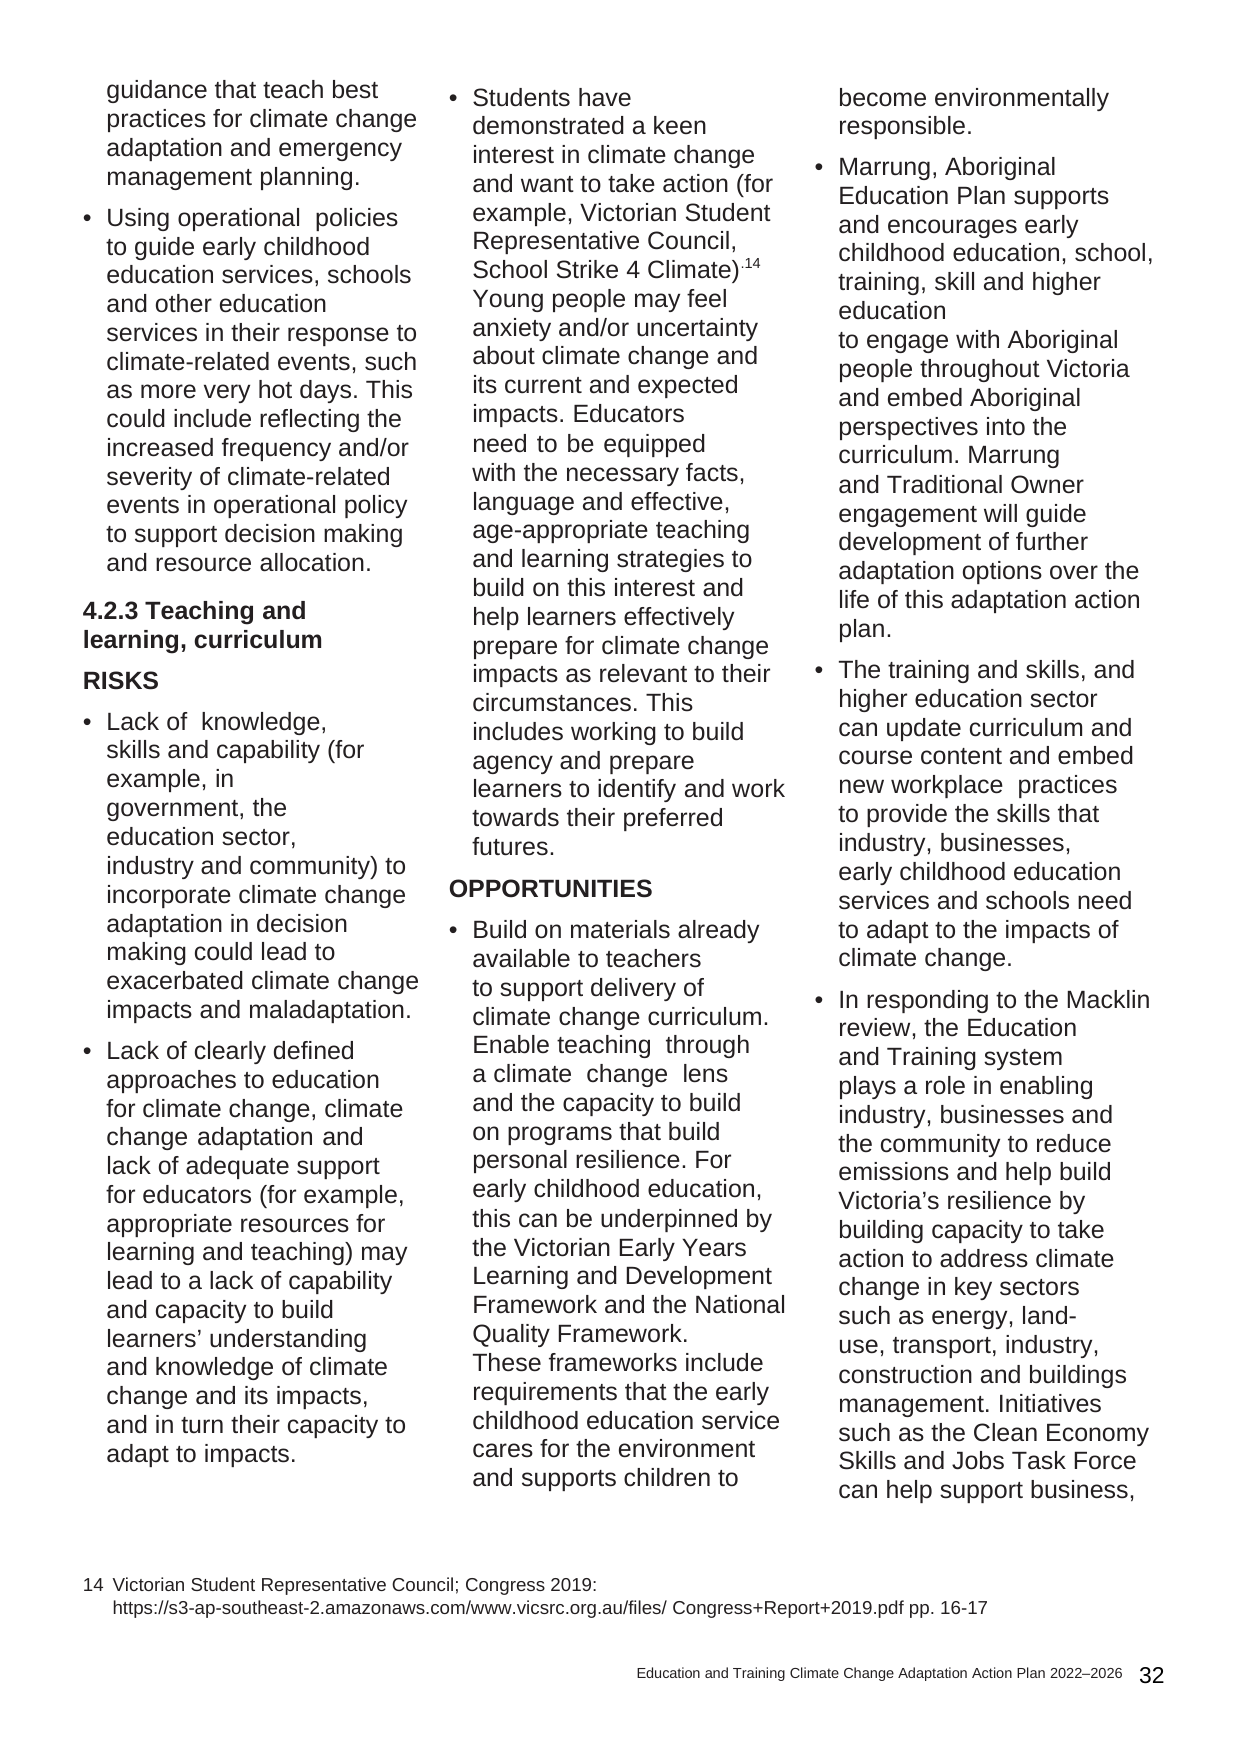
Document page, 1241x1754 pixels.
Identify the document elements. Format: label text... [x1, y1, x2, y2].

text These frameworks include requirements that the early childhood education service cares for the environment and supports children to [472, 1348, 783, 1492]
text this can be underpinned by the Victorian Early Years Learning and Development Framework and the National Quality Framework. [472, 1204, 788, 1348]
list Victorian Student Representative Council; Congress 2019: https://s3-ap-southeast-2.amazonaws.com/www.vicsrc.org.au/files/ Congress+Report+2019.pdf pp. 16-17 [83, 1574, 1156, 1618]
text construction and buildings management. Initiatives such as the Clean Economy Skills and Jobs Task Force can help support business, [838, 1360, 1152, 1504]
subtitle RISKS [83, 666, 419, 694]
text industry and community) to incorporate climate change adaptation in decision making could lead to exacerbated climate change impacts and maladaptation. [106, 851, 420, 1023]
text and Traditional Owner engagement will guide development of further adaptation options over the life of this adaptation action plan. [838, 470, 1143, 642]
subtitle OPPORTUNITIES [448, 874, 791, 903]
text Enable teaching through a climate change lens and the capacity to build on programs that build personal resilience. For early childhood education, [472, 1031, 763, 1203]
text guidance that teach best practices for climate change adaptation and emergency management planning. [106, 76, 419, 191]
text to engage with Aboriginal people throughout Victoria and embed Aboriginal perspectives into the curriculum. Marrung [838, 325, 1132, 469]
list Lack of knowledge, skills and capability (for example, in government, the education sector, [83, 707, 380, 851]
list Lack of clearly defined approaches to education for climate change, climate change adaptation and lack of adequate support for educators (for example, appropriate resources for learning and teaching) may lead to a lack of capability and capacity to build learners’ understanding and knowledge of climate change and its impacts, and in turn their capacity to adapt to impacts. [83, 1036, 408, 1467]
list In responding to the Macklin review, the Education [814, 984, 1152, 1042]
text to support delivery of climate change curriculum. [472, 973, 781, 1030]
list Students have demonstrated a keen interest in climate change and want to take action (for example, Victorian Student Representative Council, School Strike 4 Climate).14 Young people may feel anxiety and/or uncertainty about climate change and its current and expected impacts. Educators [448, 83, 774, 428]
text early childhood education services and schools need to adapt to the impacts of climate change. [838, 857, 1135, 972]
text and Training system plays a role in enabling industry, businesses and the community to reduce emissions and help build Victoria’s resilience by building capacity to take action to address climate change in key sectors such as energy, land- use, transport, industry, [838, 1042, 1117, 1359]
list Teaching and learning, curriculum [83, 596, 416, 654]
list The training and skills, and higher education sector can update curriculum and course content and embed new workplace practices to provide the skills that industry, businesses, [814, 655, 1136, 856]
list Marrung, Aboriginal Education Plan supports and encourages early childhood education, school, training, skill and higher education [814, 152, 1158, 325]
list Build on materials already available to teachers [448, 915, 760, 972]
text need to be equipped with the necessary facts, language and effective, age-appropriate teaching [472, 429, 750, 544]
text become environmentally responsible. [838, 83, 1111, 140]
list Using operational policies to guide early childhood education services, schools and other education services in their response to climate-related events, such as more very hot days. This could include reflecting the increased frequency and/or severity of climate-related events in operational policy to support decision making and resource allocation. [83, 203, 418, 577]
text and learning strategies to build on this interest and help learners effectively prepare for climate change impacts as relevant to their circumstances. This includes working to build agency and prepare learners to identify and work towards their preferred futures. [472, 544, 791, 861]
